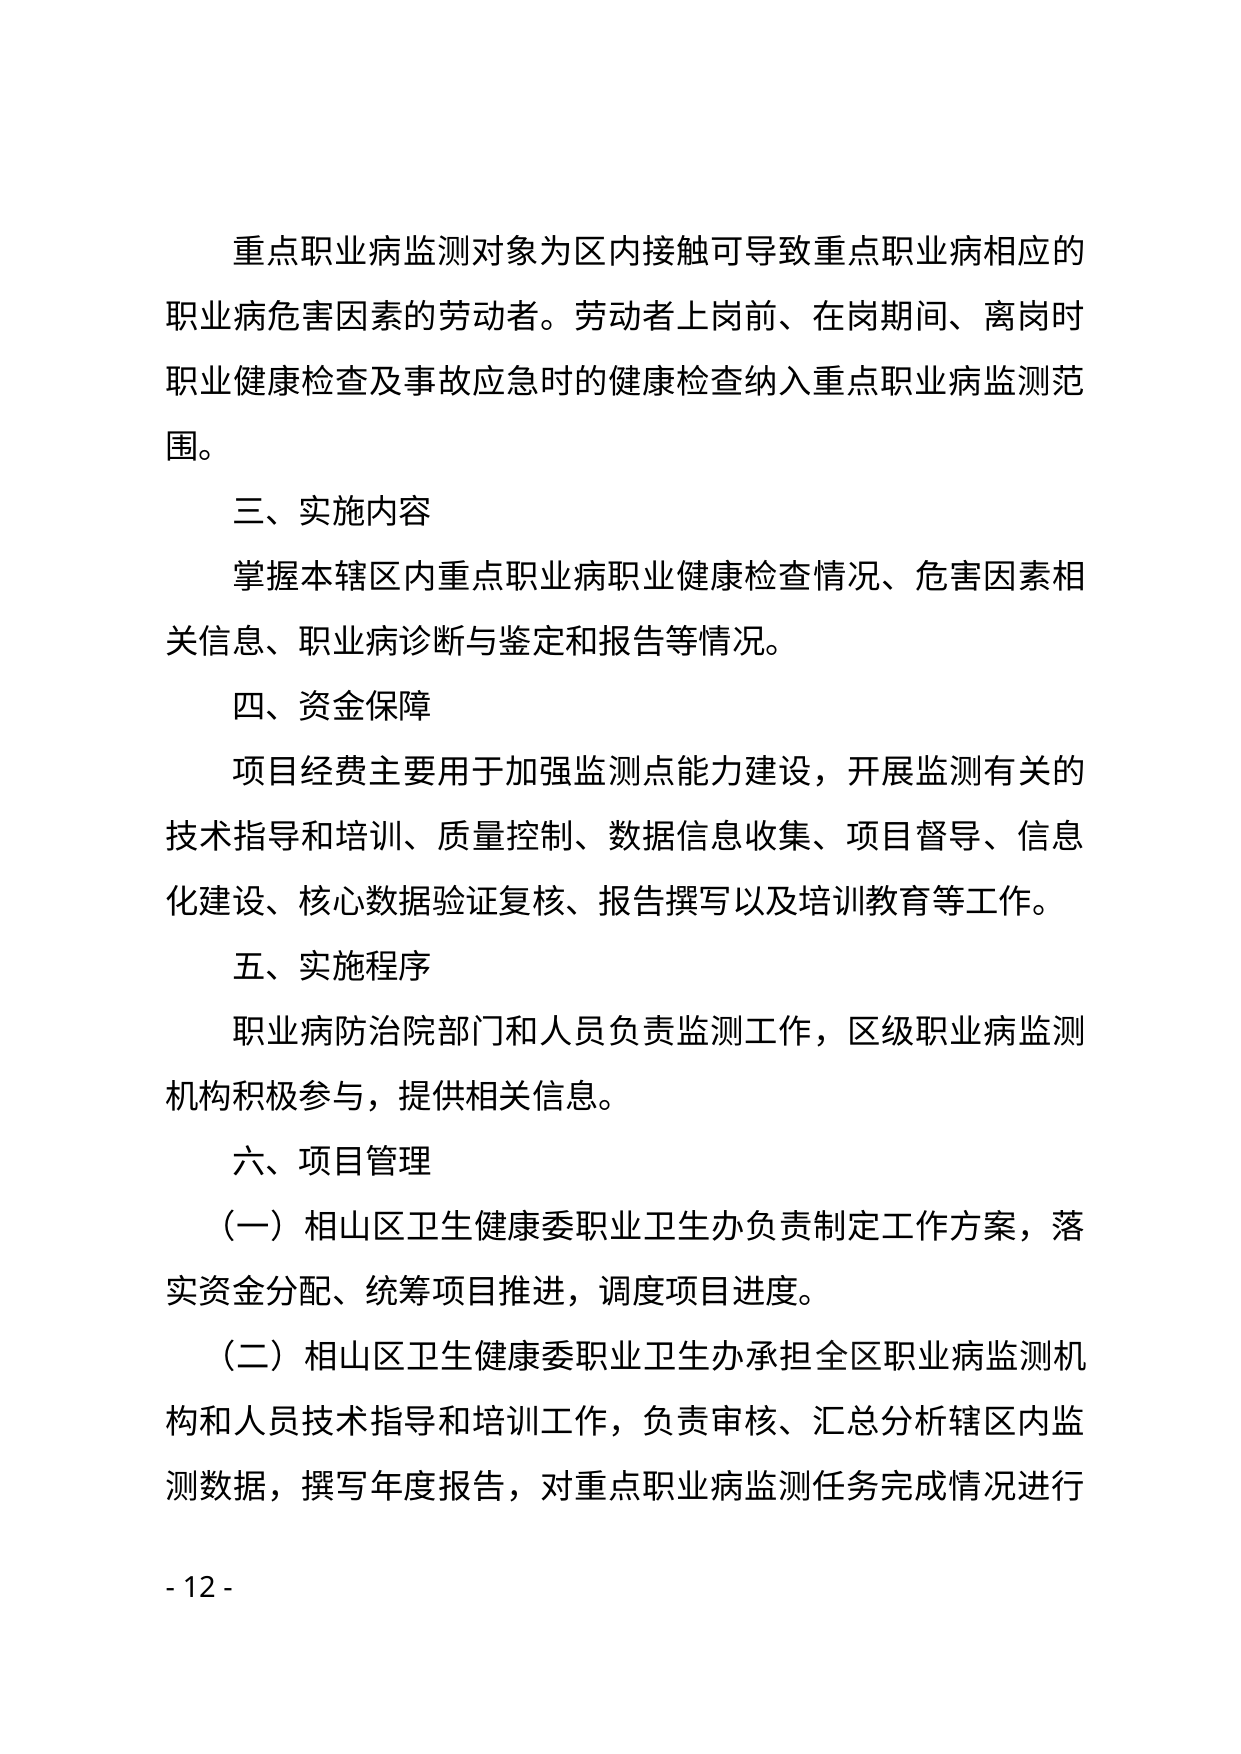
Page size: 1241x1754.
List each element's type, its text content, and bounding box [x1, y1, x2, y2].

text 重点职业病监测对象为区内接触可导致重点职业病相应的职业病危害因素的劳动者。劳动者上岗前、在岗期间、离岗时职业健康检查及事故应急时的健康检查纳入重点职业病监测范围。 [165, 217, 1087, 477]
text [165, 1322, 1087, 1517]
text 六、项目管理 [165, 1127, 1087, 1192]
text 四、资金保障 [165, 672, 1087, 737]
text 项目经费主要用于加强监测点能力建设，开展监测有关的技术指导和培训、质量控制、数据信息收集、项目督导、信息化建设、核心数据验证复核、报告撰写以及培训教育等工作。 [165, 737, 1087, 932]
text 掌握本辖区内重点职业病职业健康检查情况、危害因素相关信息、职业病诊断与鉴定和报告等情况。 [165, 542, 1087, 672]
text 职业病防治院部门和人员负责监测工作，区级职业病监测机构积极参与，提供相关信息。 [165, 997, 1087, 1127]
text 五、实施程序 [165, 932, 1087, 997]
text 三、实施内容 [165, 477, 1087, 542]
text （一）相山区卫生健康委职业卫生办负责制定工作方案，落实资金分配、统筹项目推进，调度项目进度。 [165, 1192, 1087, 1322]
